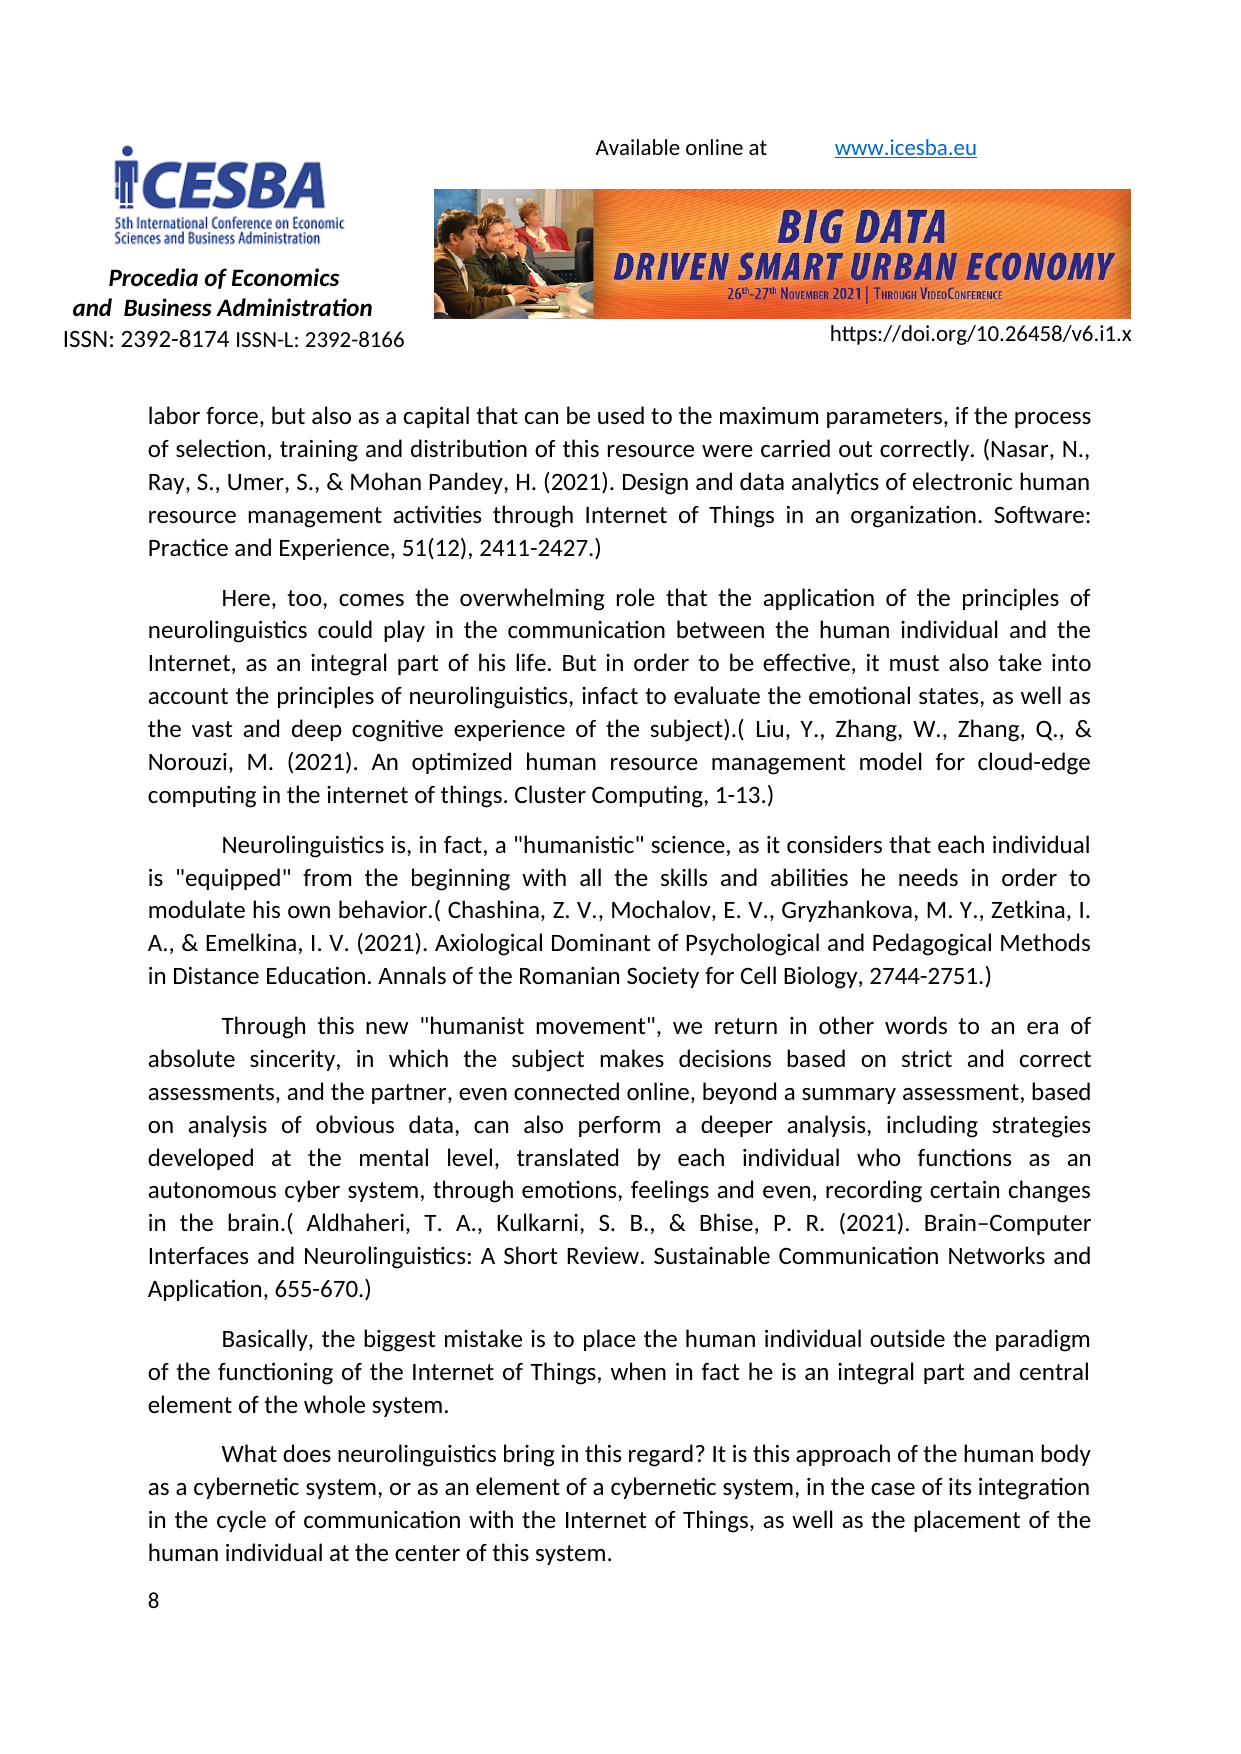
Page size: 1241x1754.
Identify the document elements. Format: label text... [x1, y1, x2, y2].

text What does neurolinguistics bring in this regard? It is this approach of the human body as a cybernetic system, or as an element of a cybernetic system, in the case of its integration in the cycle of communication with the Internet of Things, as well as the placement of the human individual at the center of this system. [148, 1438, 1093, 1568]
text Neurolinguistics is, in fact, a "humanistic" science, as it considers that each individual is "equipped" from the beginning with all the skills and abilities he needs in order to modulate his own behavior.( Chashina, Z. V., Mochalov, E. V., Gryzhankova, M. Y., Zetkina, I. A., & Emelkina, I. V. (2021). Axiological Dominant of Psychological and Pedagogical Methods in Distance Education. Annals of the Romanian Society for Cell Biology, 2744-2751.) [148, 829, 1093, 991]
picture [97, 132, 351, 262]
text Basically, the biggest mistake is to place the human individual outside the paradigm of the functioning of the Internet of Things, when in fact he is an integral part and central element of the whole system. [148, 1323, 1093, 1419]
text Here, too, comes the overwhelming role that the application of the principles of neurolinguistics could play in the communication between the human individual and the Internet, as an integral part of his life. But in order to be effective, it must also take into account the principles of neurolinguistics, infact to evaluate the emotional states, as well as the vast and deep cognitive experience of the subject).( Liu, Y., Zhang, W., Zhang, Q., & Norouzi, M. (2021). An optimized human resource management model for cloud-edge computing in the internet of things. Cluster Computing, 1-13.) [148, 582, 1093, 810]
picture [434, 189, 1131, 319]
text Through this new "humanist movement", we return in other words to an era of absolute sincerity, in which the subject makes decisions based on strict and correct assessments, and the partner, even connected online, beyond a summary assessment, based on analysis of obvious data, can also perform a deeper analysis, including strategies developed at the mental level, translated by each individual who functions as an autonomous cyber system, through emotions, feelings and even, recording certain changes in the brain.( Aldhaheri, T. A., Kulkarni, S. B., & Bhise, P. R. (2021). Brain–Computer Interfaces and Neurolinguistics: A Short Review. Sustainable Communication Networks and Application, 655-670.) [148, 1010, 1093, 1304]
